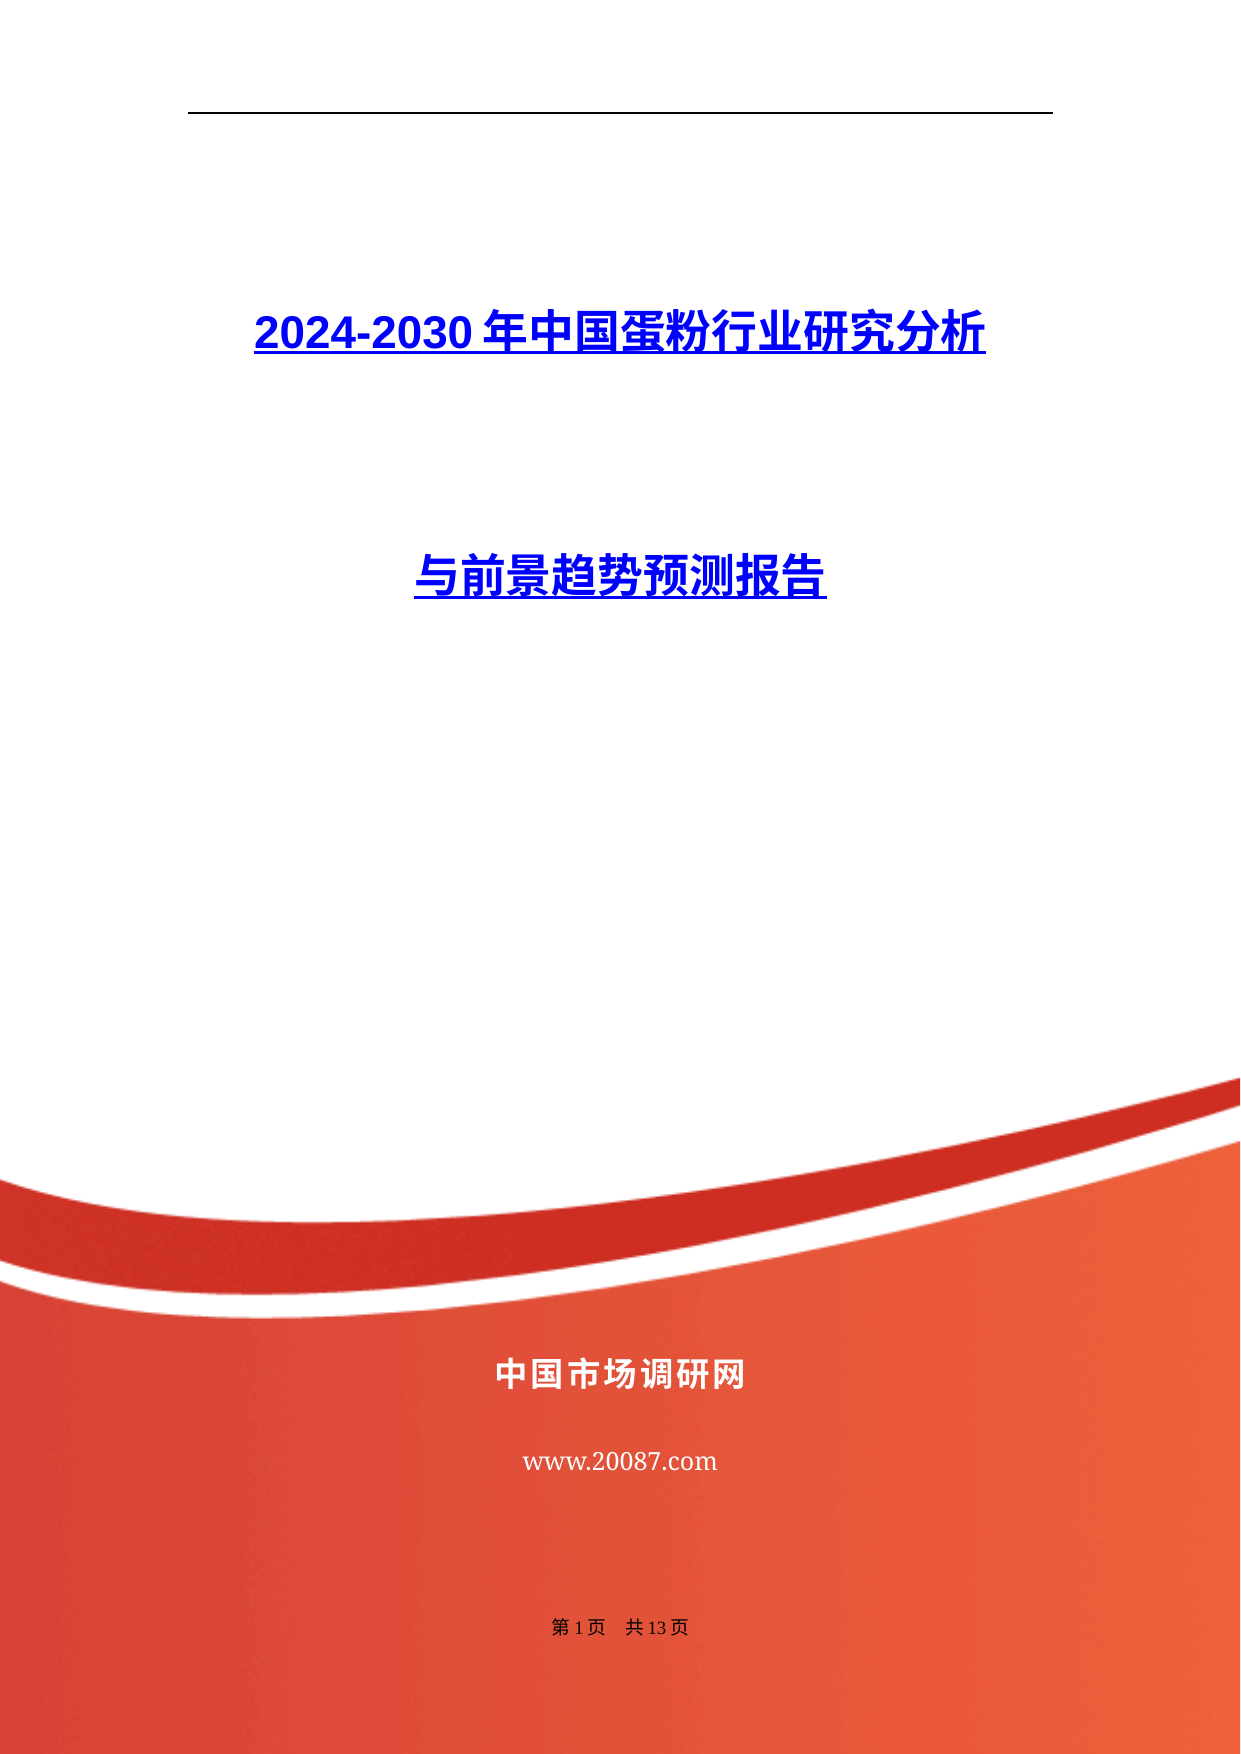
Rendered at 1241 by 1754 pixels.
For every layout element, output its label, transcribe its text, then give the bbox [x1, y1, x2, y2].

subtitle 中国市场调研网 [187, 1339, 1053, 1404]
table_header 2024-2030年中国蛋粉行业研究分析与前景趋势预测报告 [188, 207, 1053, 773]
picture [0, 1006, 1241, 1754]
text www.20087.com [187, 1428, 1053, 1493]
